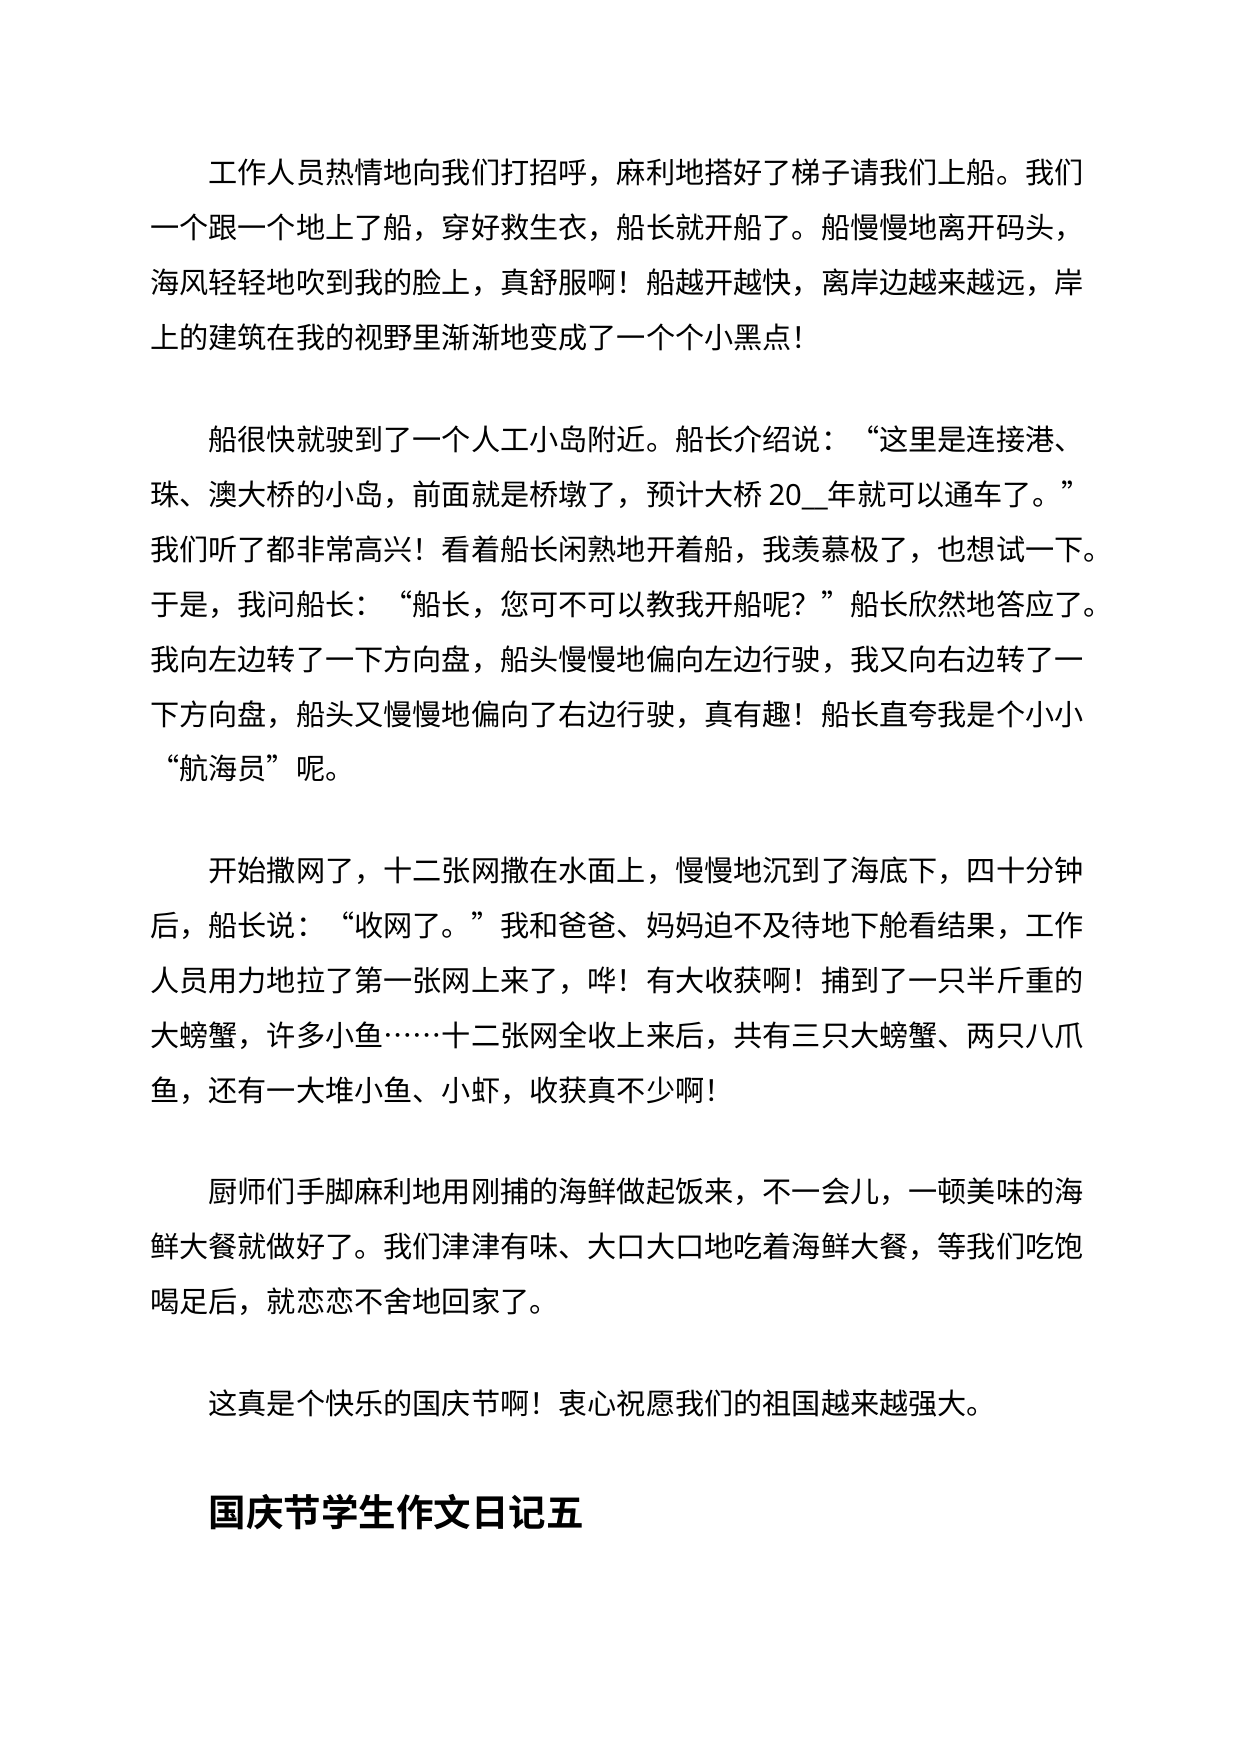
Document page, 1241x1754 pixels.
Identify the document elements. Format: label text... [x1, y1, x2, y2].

text 船很快就驶到了一个人工小岛附近。船长介绍说：“这里是连接港、珠、澳大桥的小岛，前面就是桥墩了，预计大桥20__年就可以通车了。”我们听了都非常高兴！看着船长闲熟地开着船，我羡慕极了，也想试一下。于是，我问船长：“船长，您可不可以教我开船呢？”船长欣然地答应了。我向左边转了一下方向盘，船头慢慢地偏向左边行驶，我又向右边转了一下方向盘，船头又慢慢地偏向了右边行驶，真有趣！船长直夸我是个小小“航海员”呢。 [150, 416, 1090, 788]
text 工作人员热情地向我们打招呼，麻利地搭好了梯子请我们上船。我们一个跟一个地上了船，穿好救生衣，船长就开船了。船慢慢地离开码头，海风轻轻地吹到我的脸上，真舒服啊！船越开越快，离岸边越来越远，岸上的建筑在我的视野里渐渐地变成了一个个小黑点！ [150, 150, 1090, 357]
text 开始撒网了，十二张网撒在水面上，慢慢地沉到了海底下，四十分钟后，船长说：“收网了。”我和爸爸、妈妈迫不及待地下舱看结果，工作人员用力地拉了第一张网上来了，哗！有大收获啊！捕到了一只半斤重的大螃蟹，许多小鱼……十二张网全收上来后，共有三只大螃蟹、两只八爪鱼，还有一大堆小鱼、小虾，收获真不少啊！ [150, 848, 1090, 1109]
text 国庆节学生作文日记五 [150, 1482, 1090, 1537]
text 厨师们手脚麻利地用刚捕的海鲜做起饭来，不一会儿，一顿美味的海鲜大餐就做好了。我们津津有味、大口大口地吃着海鲜大餐，等我们吃饱喝足后，就恋恋不舍地回家了。 [150, 1169, 1090, 1321]
text 这真是个快乐的国庆节啊！衷心祝愿我们的祖国越来越强大。 [150, 1381, 1090, 1423]
